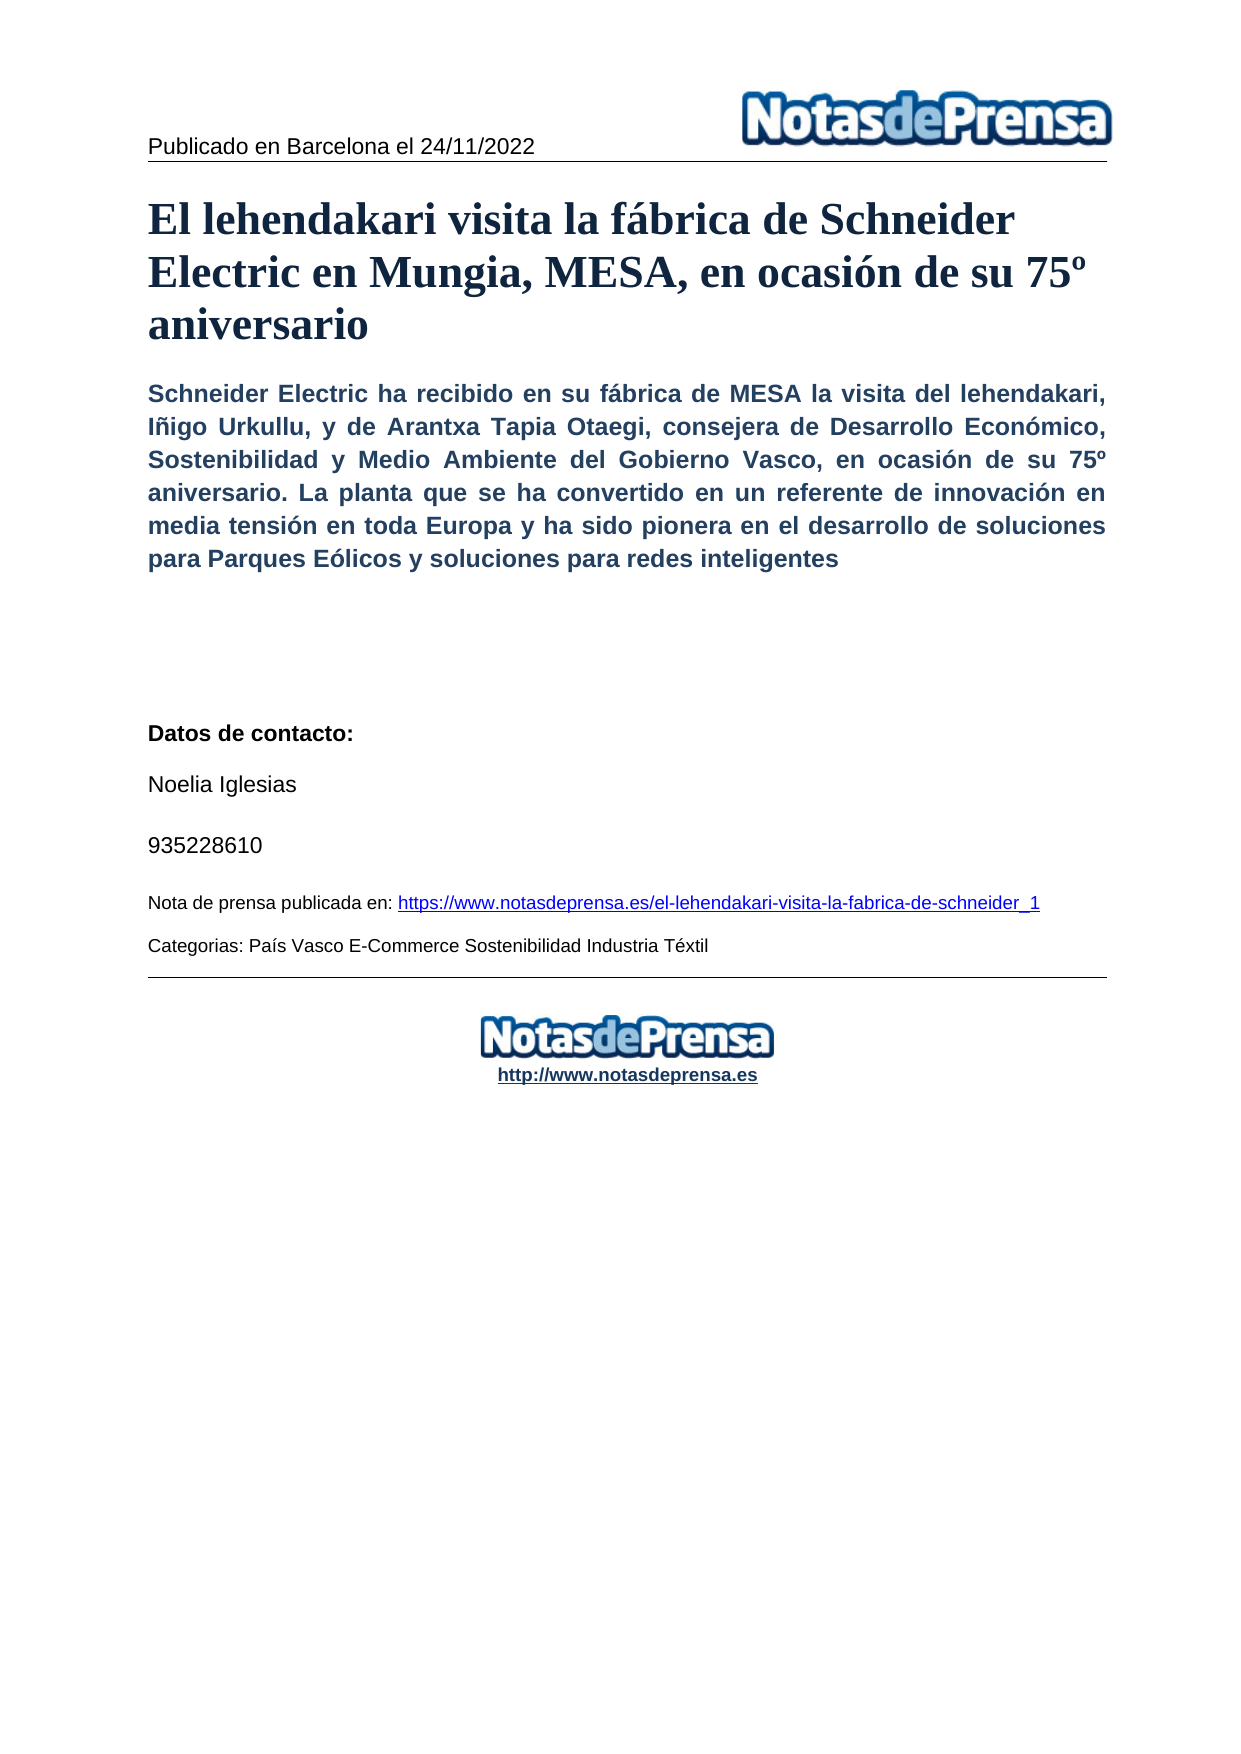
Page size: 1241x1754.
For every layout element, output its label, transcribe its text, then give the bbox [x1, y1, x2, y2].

picture [480, 1014, 775, 1060]
text Noelia Iglesias [148, 771, 1063, 798]
text Datos de contacto: [148, 720, 1107, 747]
picture [742, 90, 1113, 148]
text Publicado en Barcelona el 24/11/2022 [148, 133, 1107, 161]
subtitle El lehendakari visita la fábrica de Schneider Electric en Mungia, MESA, en ocasión de su 75º aniversario [148, 192, 1107, 350]
text http://www.notasdeprensa.es [148, 1064, 1107, 1086]
text Nota de prensa publicada en: https://www.notasdeprensa.es/el-lehendakari-visita-la-fabrica-de-schneider_1 [148, 892, 1107, 914]
text 935228610 [148, 832, 1063, 858]
text Categorias: País Vasco E-Commerce Sostenibilidad Industria Téxtil [148, 934, 1107, 956]
subtitle Schneider Electric ha recibido en su fábrica de MESA la visita del lehendakari, Iñigo Urkullu, y de Arantxa Tapia Otaegi, consejera de Desarrollo Económico, Sostenibilidad y Medio Ambiente del Gobierno Vasco, en ocasión de su 75º aniversario. La planta que se ha convertido en un referente de innovación en media tensión en toda Europa y ha sido pionera en el desarrollo de soluciones para Parques Eólicos y soluciones para redes inteligentes [148, 379, 1107, 573]
